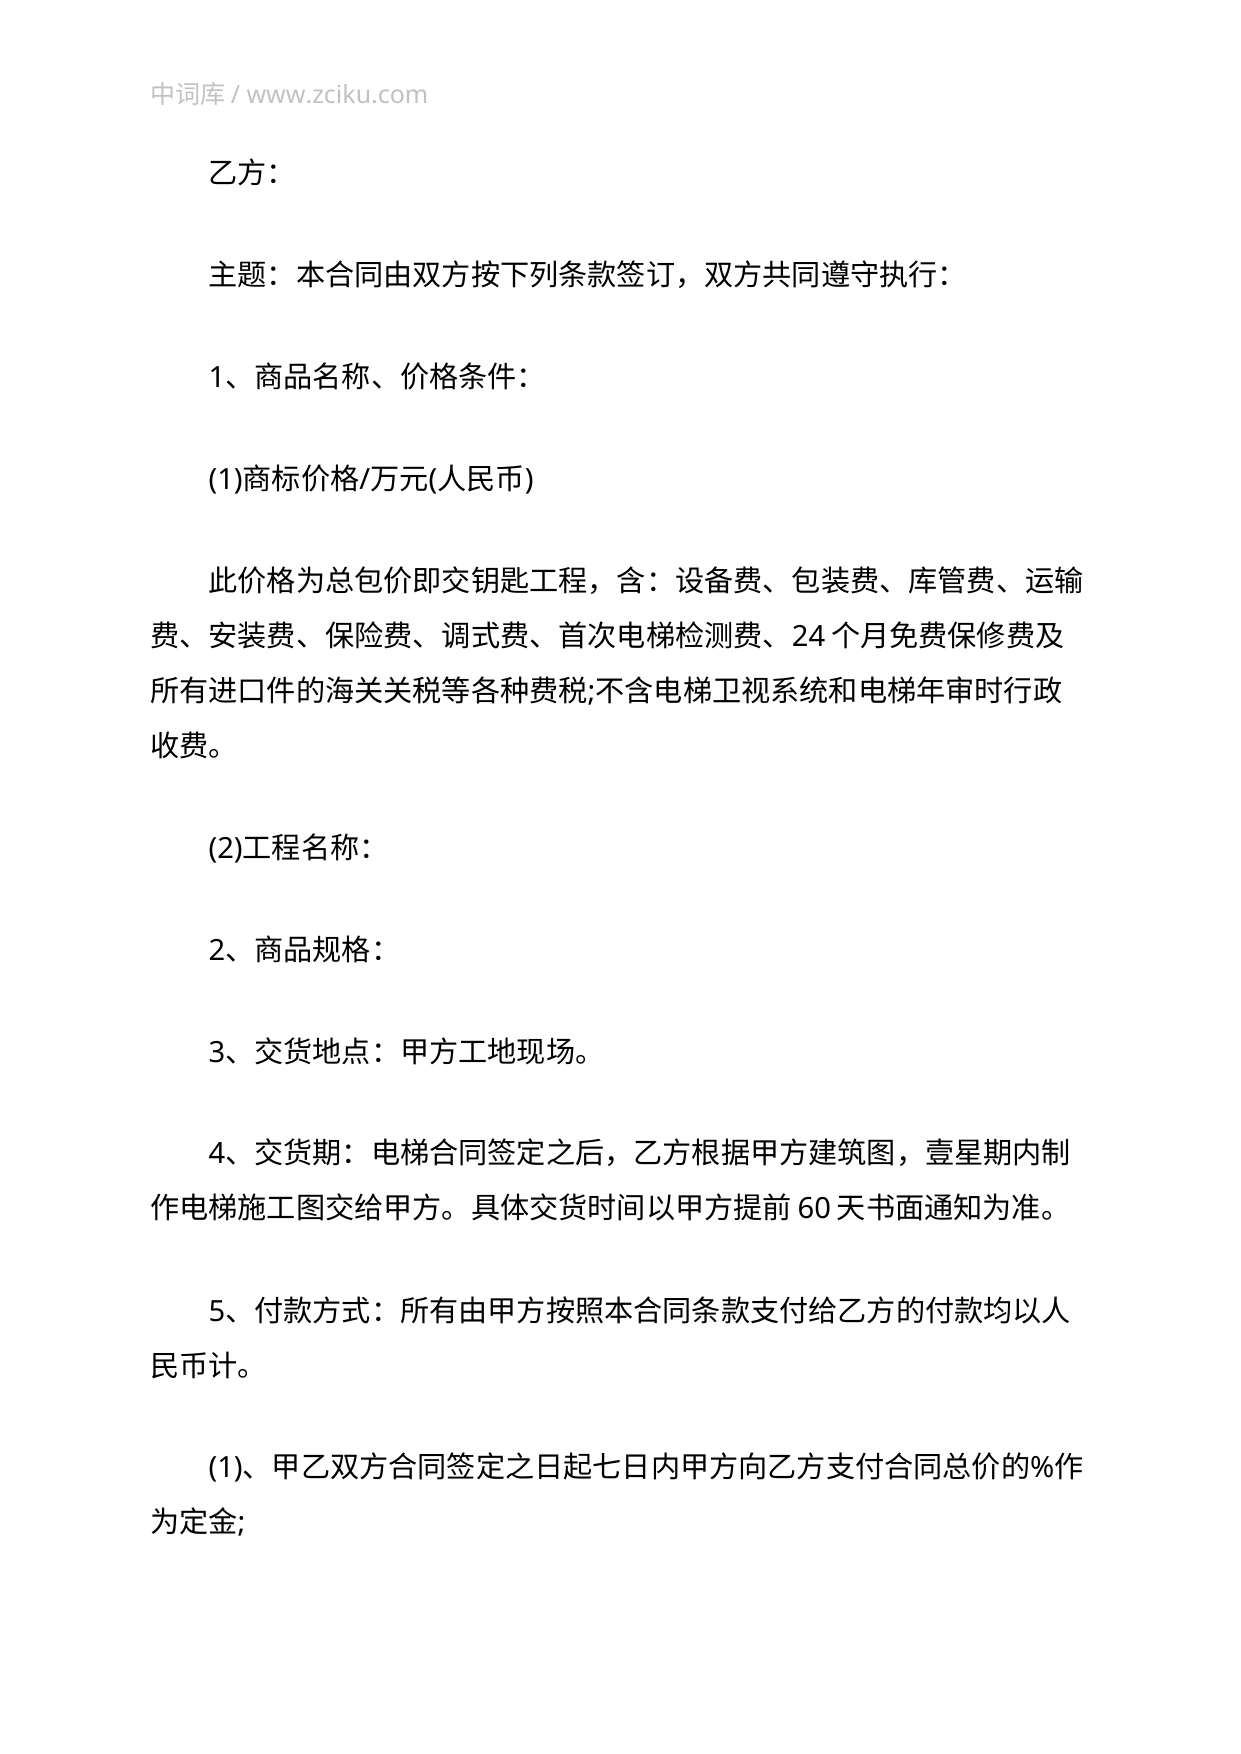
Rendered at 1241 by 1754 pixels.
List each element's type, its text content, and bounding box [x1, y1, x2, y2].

text 3、交货地点：甲方工地现场。 [150, 1028, 1090, 1071]
text 2、商品规格： [150, 926, 1090, 968]
text 乙方： [150, 150, 1090, 192]
text 1、商品名称、价格条件： [150, 353, 1090, 396]
text 主题：本合同由双方按下列条款签订，双方共同遵守执行： [150, 252, 1090, 294]
text (2)工程名称： [150, 824, 1090, 867]
text 5、付款方式：所有由甲方按照本合同条款支付给乙方的付款均以人民币计。 [150, 1287, 1090, 1384]
text 4、交货期：电梯合同签定之后，乙方根据甲方建筑图，壹星期内制作电梯施工图交给甲方。具体交货时间以甲方提前60天书面通知为准。 [150, 1130, 1090, 1227]
text 此价格为总包价即交钥匙工程，含：设备费、包装费、库管费、运输费、安装费、保险费、调式费、首次电梯检测费、24个月免费保修费及所有进口件的海关关税等各种费税;不含电梯卫视系统和电梯年审时行政收费。 [150, 557, 1090, 765]
text (1)、甲乙双方合同签定之日起七日内甲方向乙方支付合同总价的%作为定金; [150, 1444, 1090, 1541]
text (1)商标价格/万元(人民币) [150, 456, 1090, 498]
